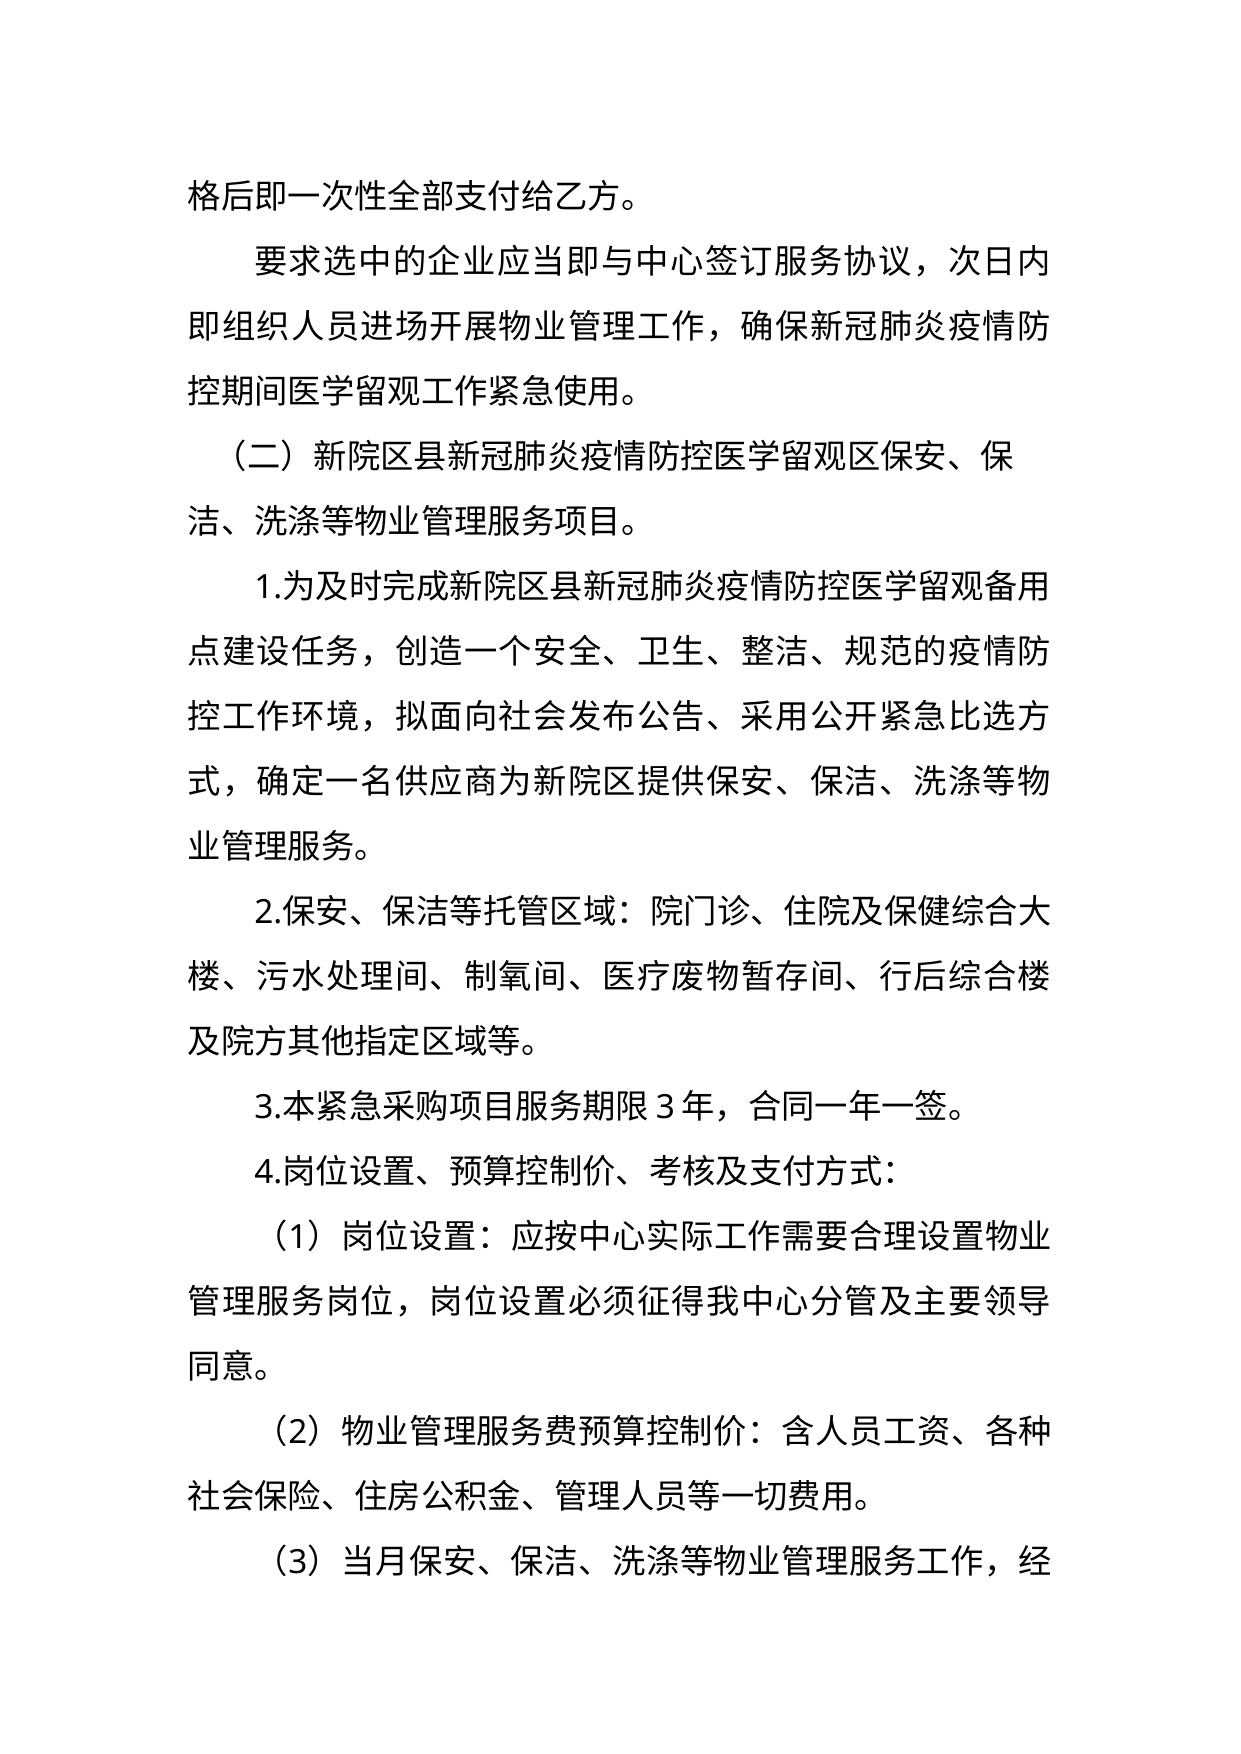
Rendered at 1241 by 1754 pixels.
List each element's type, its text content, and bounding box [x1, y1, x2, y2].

list 1.为及时完成新院区县新冠肺炎疫情防控医学留观备用点建设任务，创造一个安全、卫生、整洁、规范的疫情防控工作环境，拟面向社会发布公告、采用公开紧急比选方式，确定一名供应商为新院区提供保安、保洁、洗涤等物业管理服务。 [187, 552, 1053, 877]
list 2.保安、保洁等托管区域：院门诊、住院及保健综合大楼、污水处理间、制氧间、医疗废物暂存间、行后综合楼及院方其他指定区域等。 [187, 877, 1053, 1072]
list 3.本紧急采购项目服务期限3年，合同一年一签。 [187, 1072, 1053, 1137]
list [187, 1527, 1053, 1592]
list 要求选中的企业应当即与中心签订服务协议，次日内即组织人员进场开展物业管理工作，确保新冠肺炎疫情防控期间医学留观工作紧急使用。 [187, 227, 1053, 422]
list （1）岗位设置：应按中心实际工作需要合理设置物业管理服务岗位，岗位设置必须征得我中心分管及主要领导同意。 [187, 1202, 1053, 1397]
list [187, 162, 1053, 227]
list 4.岗位设置、预算控制价、考核及支付方式： [187, 1137, 1053, 1202]
list （二）新院区县新冠肺炎疫情防控医学留观区保安、保洁、洗涤等物业管理服务项目。 [187, 422, 1053, 552]
list （2）物业管理服务费预算控制价：含人员工资、各种社会保险、住房公积金、管理人员等一切费用。 [187, 1397, 1053, 1527]
